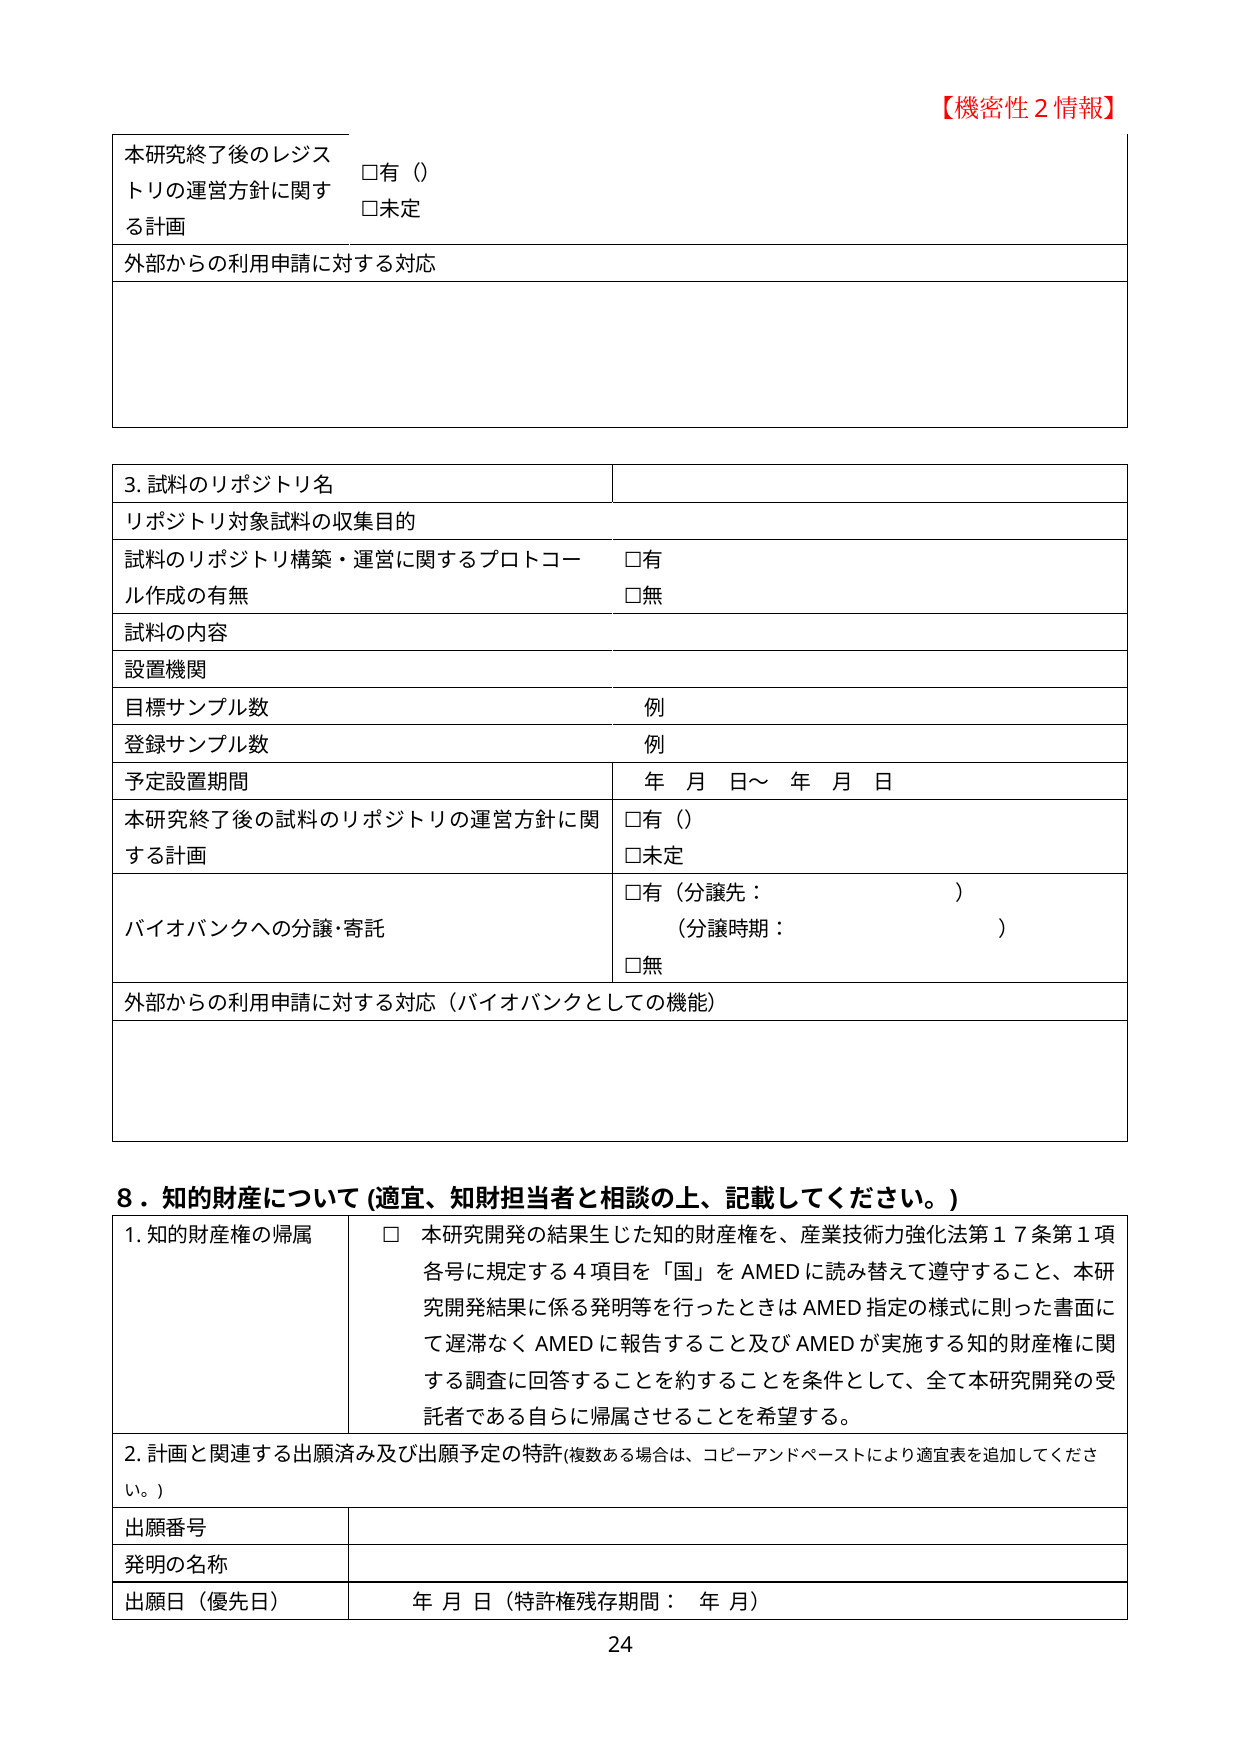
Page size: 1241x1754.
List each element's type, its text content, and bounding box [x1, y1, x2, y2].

table_cell 有（分譲先： ） （分譲時期： ） 無 [613, 874, 1127, 982]
table_cell バイオバンクへの分譲･寄託 [113, 874, 612, 982]
table_header [613, 465, 1127, 502]
table_cell 予定設置期間 [113, 763, 612, 799]
table_cell [613, 614, 1127, 650]
table_cell 登録サンプル数 [113, 725, 612, 762]
table_cell 有（） 未定 [613, 800, 1127, 872]
table_cell [349, 1545, 1127, 1581]
table_cell 設置機関 [113, 651, 612, 687]
table_cell 年 月 日～ 年 月 日 [613, 763, 1127, 799]
table_cell 有 無 [613, 540, 1127, 612]
table_cell 試料のリポジトリ構築・運営に関するプロトコール作成の有無 [113, 540, 612, 612]
table_cell [113, 1021, 1127, 1141]
table_cell [113, 282, 1127, 427]
table_cell 本研究終了後のレジストリの運営方針に関する計画 [113, 135, 349, 244]
table_cell 目標サンプル数 [113, 688, 612, 724]
table_cell 出願日（優先日） [113, 1583, 348, 1619]
table_cell [349, 1508, 1127, 1544]
table_cell 例 [613, 688, 1127, 724]
table_cell 外部からの利用申請に対する対応（バイオバンクとしての機能） [113, 983, 1127, 1019]
table_cell [613, 651, 1127, 687]
table_cell 本研究終了後の試料のリポジトリの運営方針に関する計画 [113, 800, 612, 872]
table_cell 試料の内容 [113, 614, 612, 650]
subtitle ８．知的財産について (適宜、知財担当者と相談の上、記載してください。) [112, 1178, 1128, 1215]
table_cell 有（） 未定 [350, 135, 1127, 244]
table_header 本研究開発の結果生じた知的財産権を、産業技術力強化法第１７条第１項各号に規定する４項目を「国」をAMEDに読み替えて遵守すること、本研究開発結果に係る発明等を行ったときはAMED指定の様式に則った書面にて遅滞なくAMEDに報告すること及びAMEDが実施する知的財産権に関する調査に回答することを約することを条件として、全て本研究開発の受託者である自らに帰属させることを希望する。 [349, 1216, 1127, 1433]
table_header 1. 知的財産権の帰属 [113, 1216, 348, 1433]
table_cell 外部からの利用申請に対する対応 [113, 245, 1127, 281]
table_cell 発明の名称 [113, 1545, 348, 1581]
table_cell 年 月 日（特許権残存期間： 年 月） [349, 1583, 1127, 1619]
table_cell リポジトリ対象試料の収集目的 [113, 503, 612, 539]
table_cell [613, 503, 1127, 539]
table_cell 2. 計画と関連する出願済み及び出願予定の特許(複数ある場合は、コピーアンドペーストにより適宜表を追加してください。) [113, 1434, 1127, 1507]
table_cell 出願番号 [113, 1508, 348, 1544]
table_header 3. 試料のリポジトリ名 [113, 465, 612, 502]
table_cell 例 [613, 725, 1127, 762]
